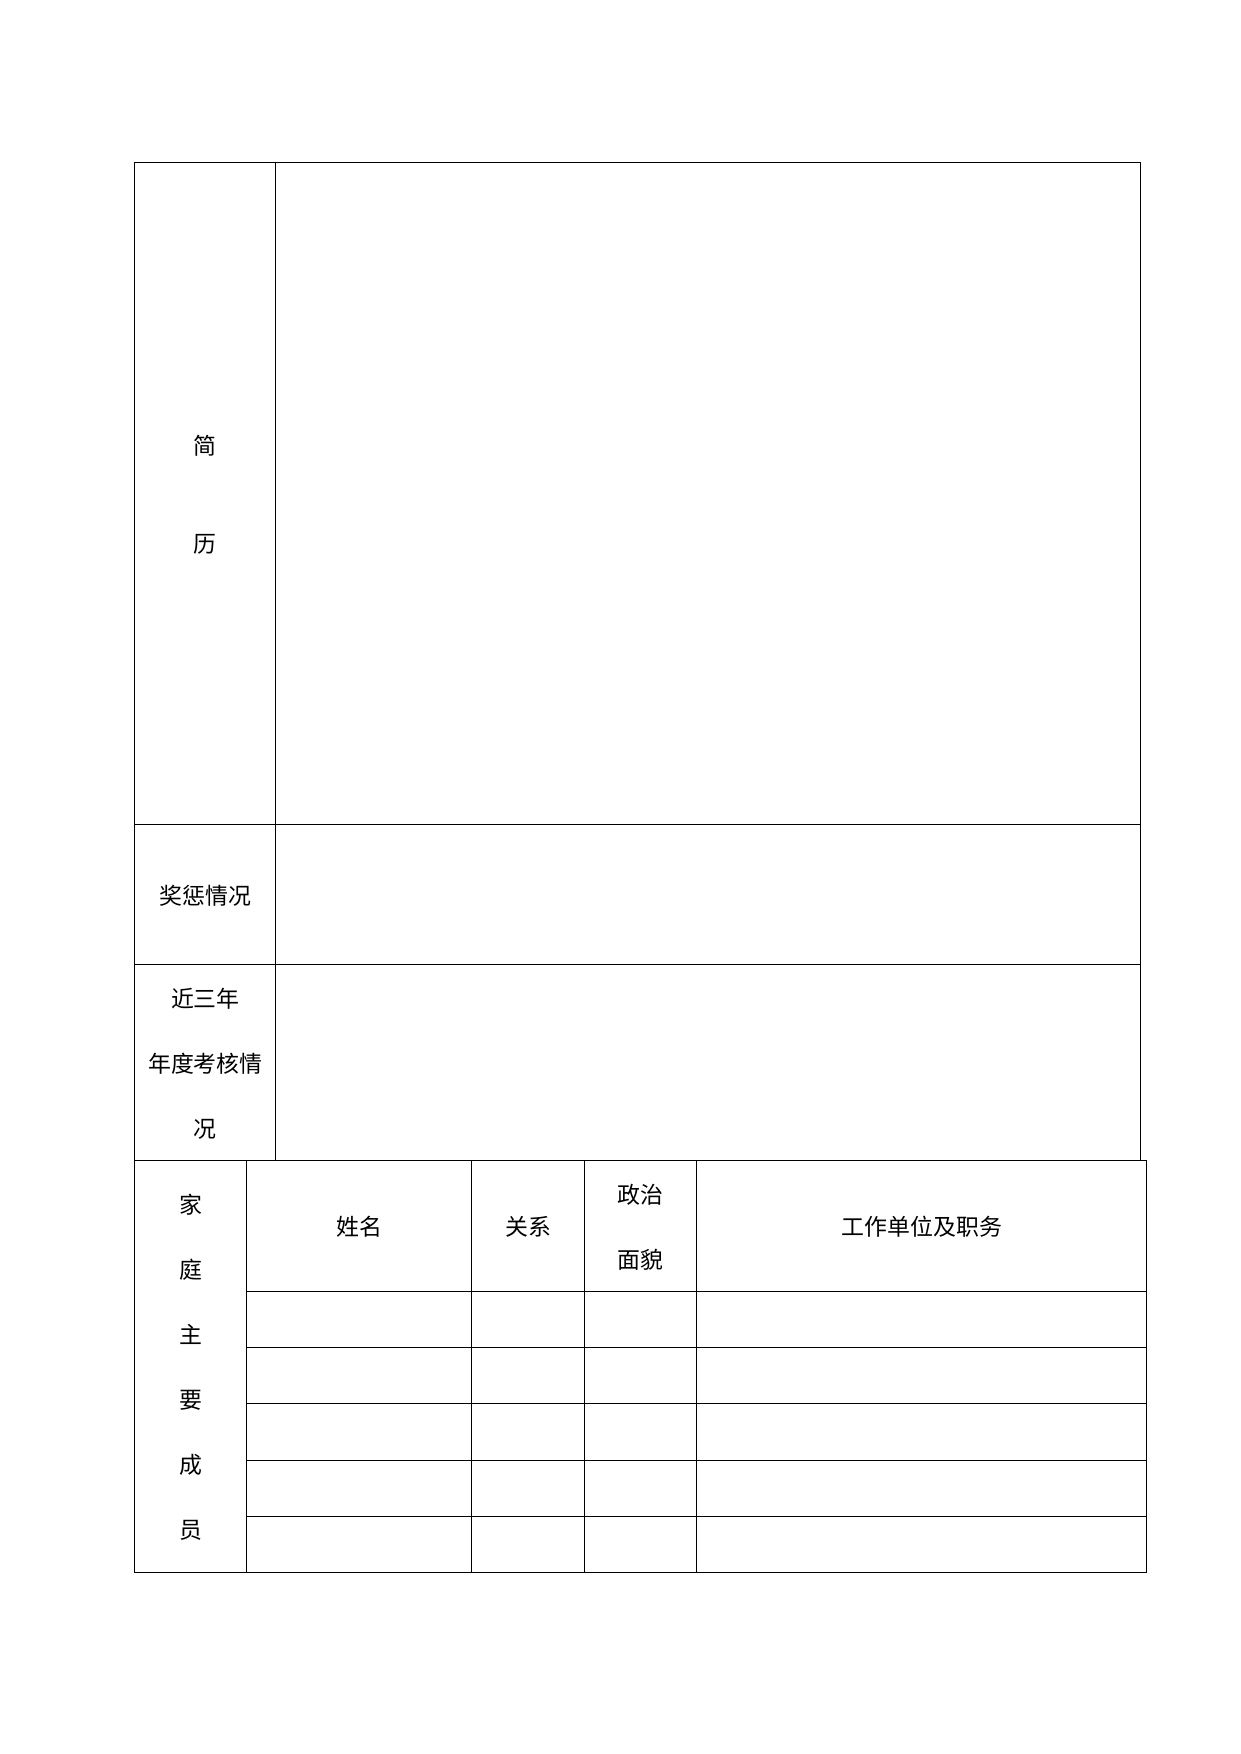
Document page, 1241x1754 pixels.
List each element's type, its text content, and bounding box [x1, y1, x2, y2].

table_cell [276, 965, 1140, 1160]
table_cell 近三年 年度考核情况 [135, 965, 275, 1160]
table_cell [247, 1461, 471, 1516]
table_cell [697, 1517, 1146, 1572]
table_cell [697, 1461, 1146, 1516]
table_cell 工作单位及职务 [697, 1161, 1146, 1291]
table_cell [585, 1404, 696, 1459]
table_cell [697, 1292, 1146, 1347]
table_cell [585, 1292, 696, 1347]
table_cell [697, 1404, 1146, 1459]
table_cell 简 历 [135, 163, 275, 824]
table_cell [697, 1348, 1146, 1403]
table_cell [276, 825, 1140, 964]
table_cell [276, 163, 1140, 824]
table_cell 姓名 [247, 1161, 471, 1291]
table_cell [247, 1292, 471, 1347]
table_cell 奖惩情况 [135, 825, 275, 964]
table_cell [585, 1348, 696, 1403]
table_cell [585, 1517, 696, 1572]
table_cell [472, 1348, 584, 1403]
table_cell [247, 1517, 471, 1572]
table_cell [472, 1461, 584, 1516]
table_cell 关系 [472, 1161, 584, 1291]
table_cell 家 庭 主 要 成 员 情 况 [135, 1161, 246, 1572]
table_cell [247, 1348, 471, 1403]
table_cell [247, 1404, 471, 1459]
table_cell [472, 1292, 584, 1347]
table_cell [472, 1404, 584, 1459]
table_cell 政治 面貌 [585, 1161, 696, 1291]
table_cell [472, 1517, 584, 1572]
table_cell [585, 1461, 696, 1516]
